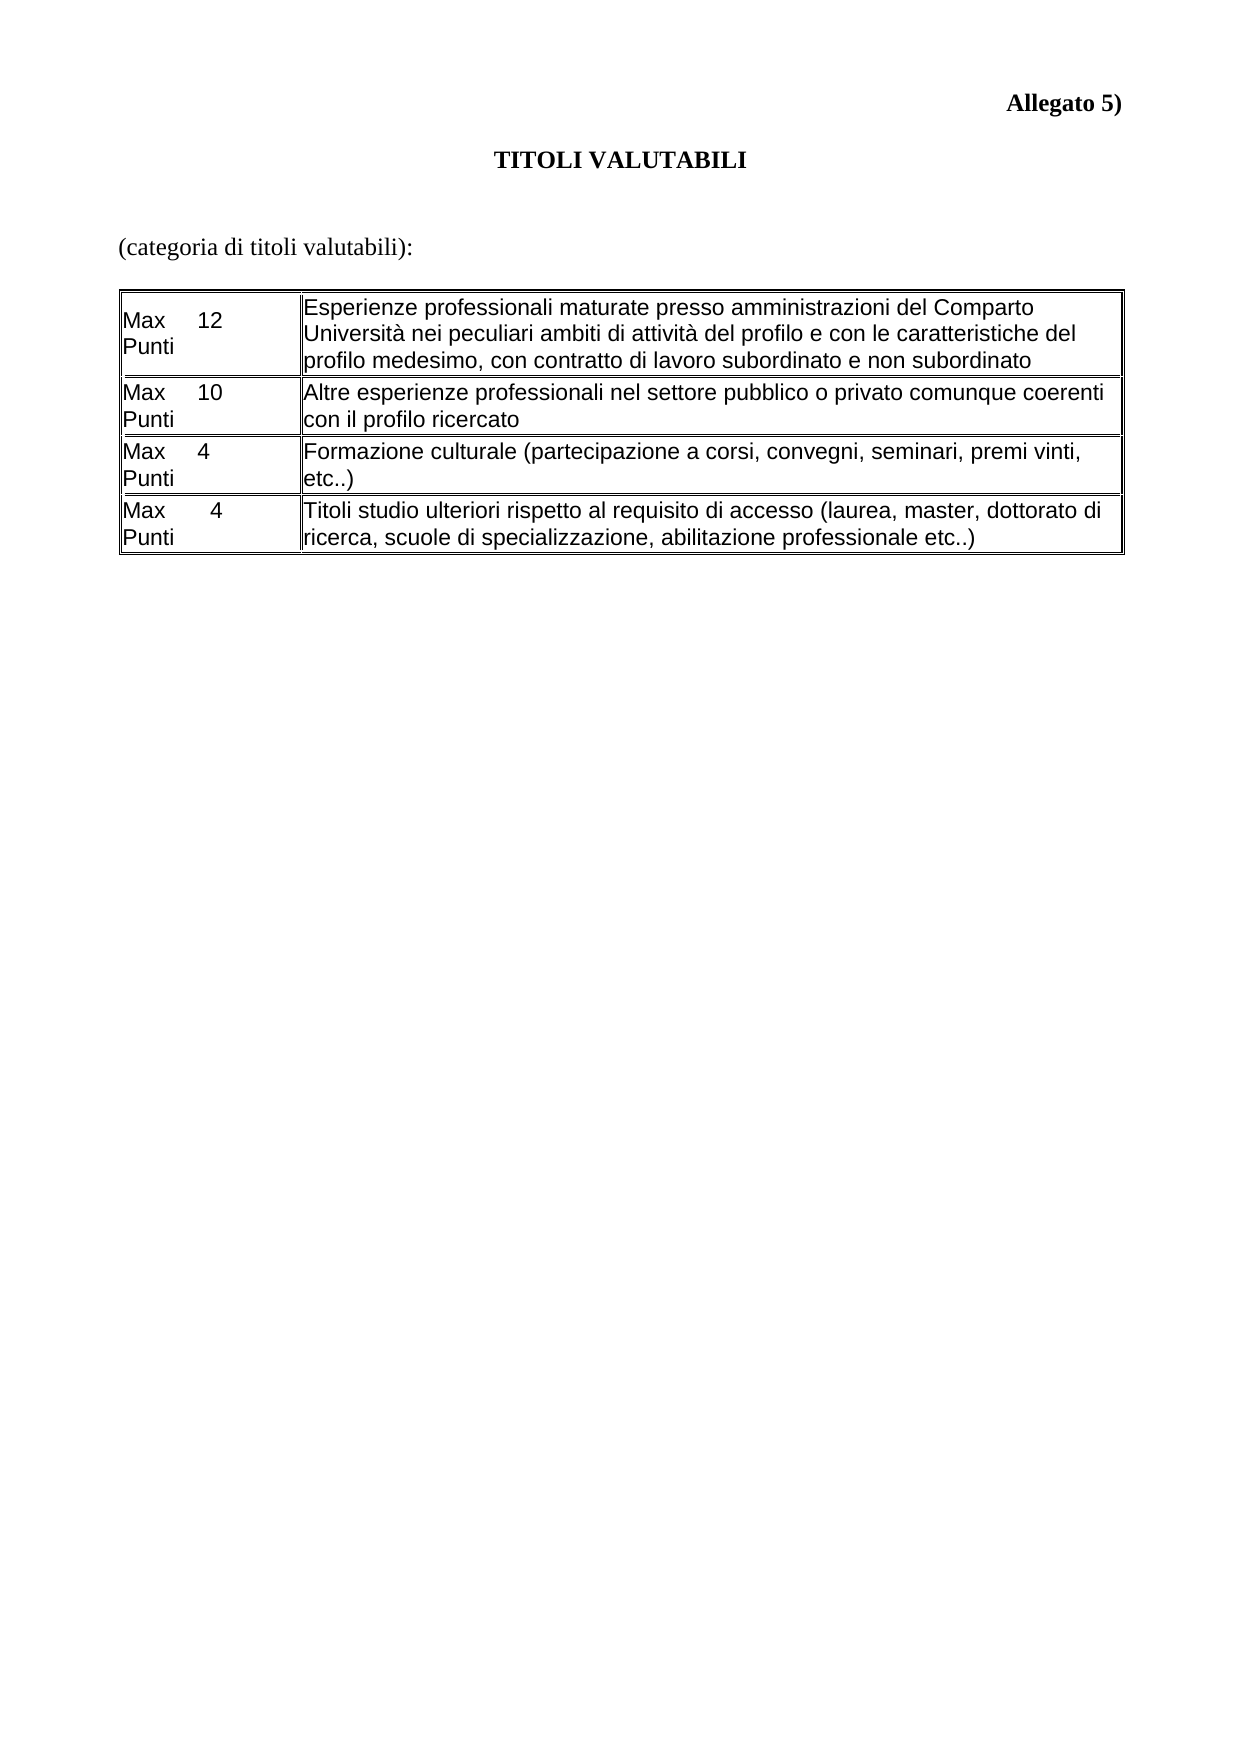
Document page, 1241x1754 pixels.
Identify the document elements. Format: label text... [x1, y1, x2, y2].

table_cell Titoli studio ulteriori rispetto al requisito di accesso (laurea, master, dottorato di ricerca, scuole di specializzazione, abilitazione professionale etc..) [302, 493, 1123, 552]
table_header Esperienze professionali maturate presso amministrazioni del Comparto Università nei peculiari ambiti di attività del profilo e con le caratteristiche del profilo medesimo, con contratto di lavoro subordinato e non subordinato [302, 293, 1121, 374]
table_cell Formazione culturale (partecipazione a corsi, convegni, seminari, premi vinti, etc..) [303, 434, 1122, 493]
table_cell Max 4 Punti [122, 434, 300, 493]
table_header Max 12 Punti [122, 293, 302, 374]
table_cell Max 4 Punti [120, 493, 302, 552]
table_cell Altre esperienze professionali nel settore pubblico o privato comunque coerenti con il profilo ricercato [303, 375, 1122, 433]
text Allegato 5) [118, 88, 1122, 117]
text TITOLI VALUTABILI [118, 145, 1122, 174]
text (categoria di titoli valutabili): [118, 232, 1122, 260]
table_cell Max 10 Punti [122, 375, 300, 433]
